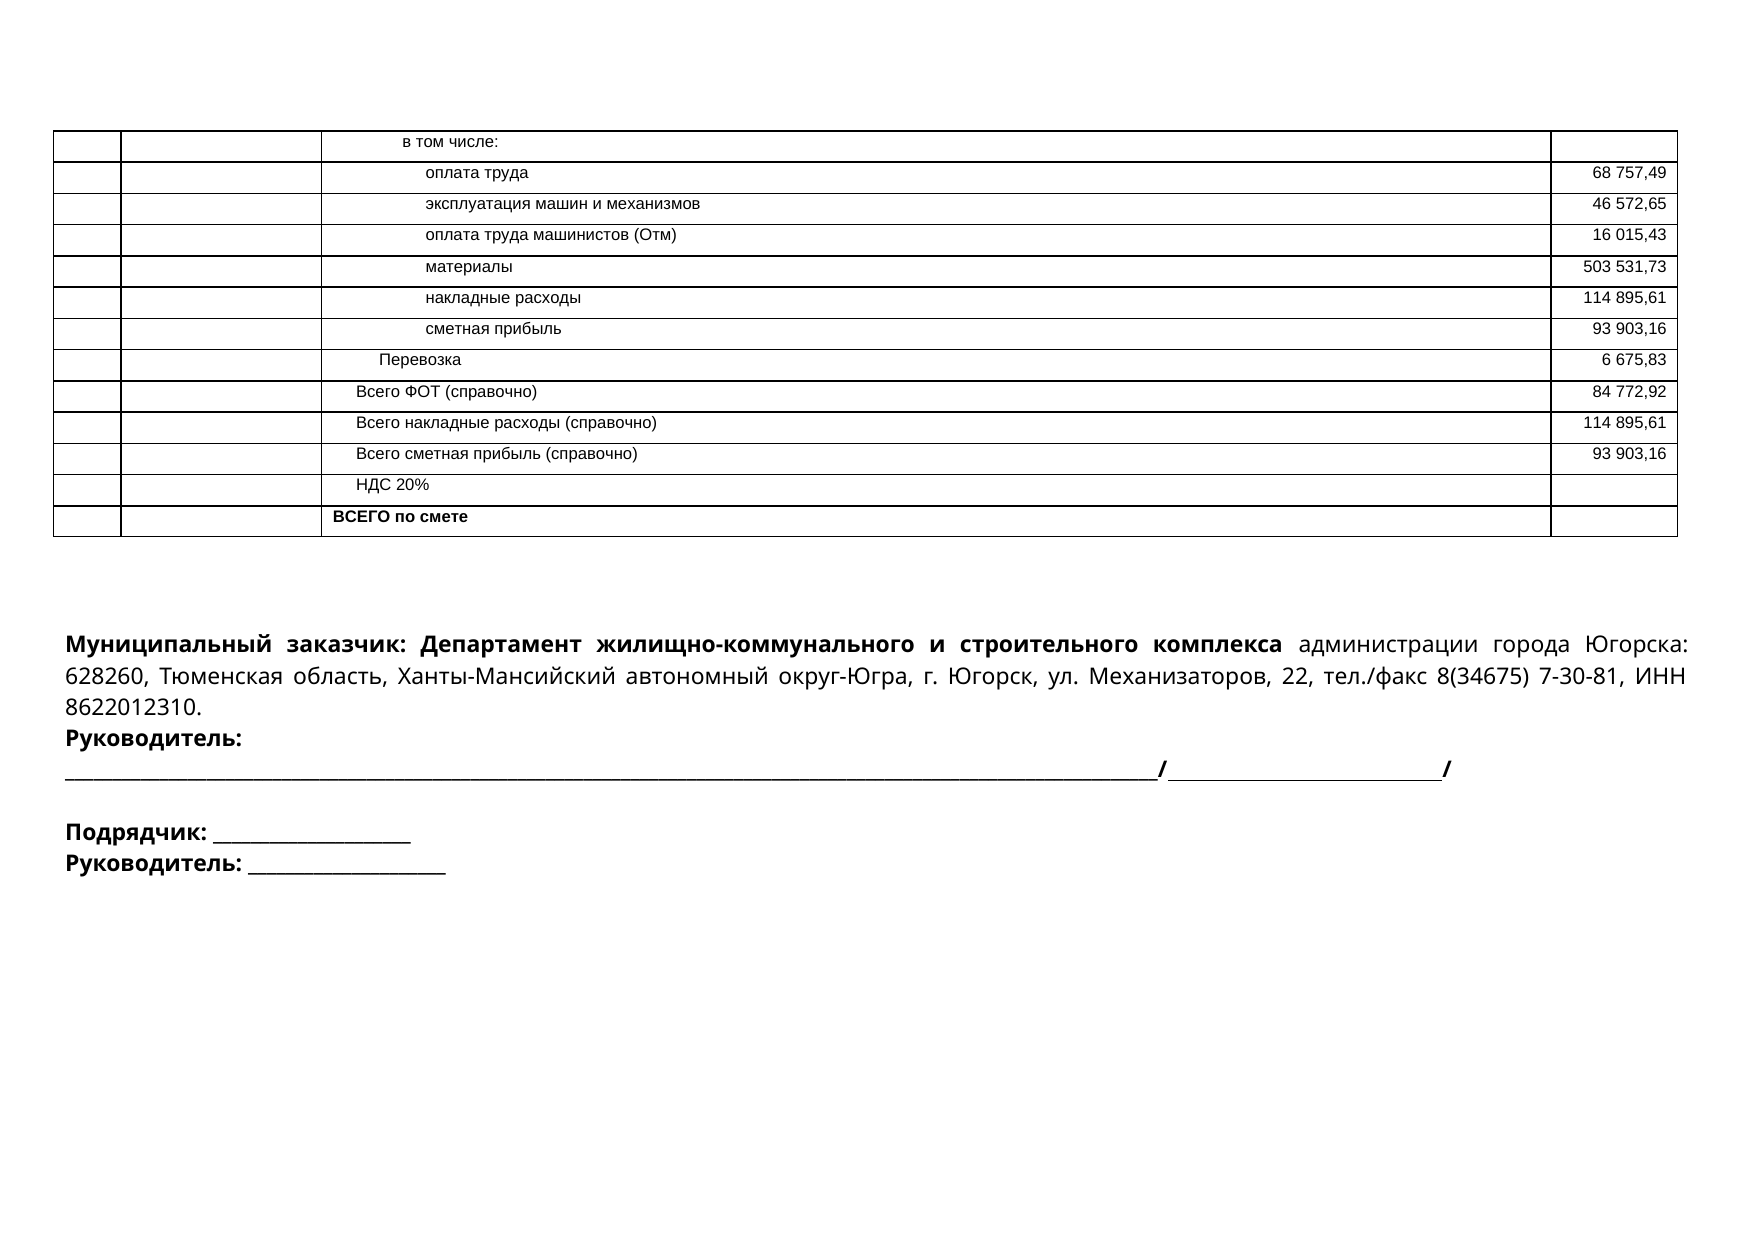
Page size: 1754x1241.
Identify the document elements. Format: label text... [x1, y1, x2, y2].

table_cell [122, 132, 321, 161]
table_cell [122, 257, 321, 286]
text ____________________________________________________________________________________________________________________/ / [65, 753, 1689, 785]
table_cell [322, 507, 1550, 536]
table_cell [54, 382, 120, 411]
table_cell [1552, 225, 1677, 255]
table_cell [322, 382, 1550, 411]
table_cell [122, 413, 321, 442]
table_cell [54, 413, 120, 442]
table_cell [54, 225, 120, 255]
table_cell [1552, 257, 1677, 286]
text Муниципальный заказчик: Департамент жилищно-коммунального и строительного комплекса администрации города Югорска: 628260, Тюменская область, Ханты-Мансийский автономный округ-Югра, г. Югорск, ул. Механизаторов, 22, тел./факс 8(34675) 7-30-81, ИНН 8622012310. [65, 628, 1689, 722]
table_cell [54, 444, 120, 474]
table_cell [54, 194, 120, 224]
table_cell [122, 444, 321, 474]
text Руководитель: [65, 722, 1689, 753]
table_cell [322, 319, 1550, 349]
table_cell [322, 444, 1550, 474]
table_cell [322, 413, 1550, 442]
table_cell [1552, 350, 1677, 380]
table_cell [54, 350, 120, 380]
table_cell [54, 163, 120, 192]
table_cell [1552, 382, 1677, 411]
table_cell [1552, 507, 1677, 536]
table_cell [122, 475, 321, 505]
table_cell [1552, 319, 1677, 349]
text Руководитель: _____________________ [65, 847, 1689, 878]
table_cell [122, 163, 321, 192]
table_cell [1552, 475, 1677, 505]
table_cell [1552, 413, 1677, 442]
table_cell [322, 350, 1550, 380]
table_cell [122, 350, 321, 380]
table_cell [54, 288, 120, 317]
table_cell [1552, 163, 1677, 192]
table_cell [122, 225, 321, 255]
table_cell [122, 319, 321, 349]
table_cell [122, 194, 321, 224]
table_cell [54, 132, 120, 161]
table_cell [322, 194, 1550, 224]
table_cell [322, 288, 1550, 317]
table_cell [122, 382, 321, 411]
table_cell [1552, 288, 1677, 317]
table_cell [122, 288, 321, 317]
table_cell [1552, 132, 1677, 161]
text Подрядчик: _____________________ [65, 816, 1689, 847]
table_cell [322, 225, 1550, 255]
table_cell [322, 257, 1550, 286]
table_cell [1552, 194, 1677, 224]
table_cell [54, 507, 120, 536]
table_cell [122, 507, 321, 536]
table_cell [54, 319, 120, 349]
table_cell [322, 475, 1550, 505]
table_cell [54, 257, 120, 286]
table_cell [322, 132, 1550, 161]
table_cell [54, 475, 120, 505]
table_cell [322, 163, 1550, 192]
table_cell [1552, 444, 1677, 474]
